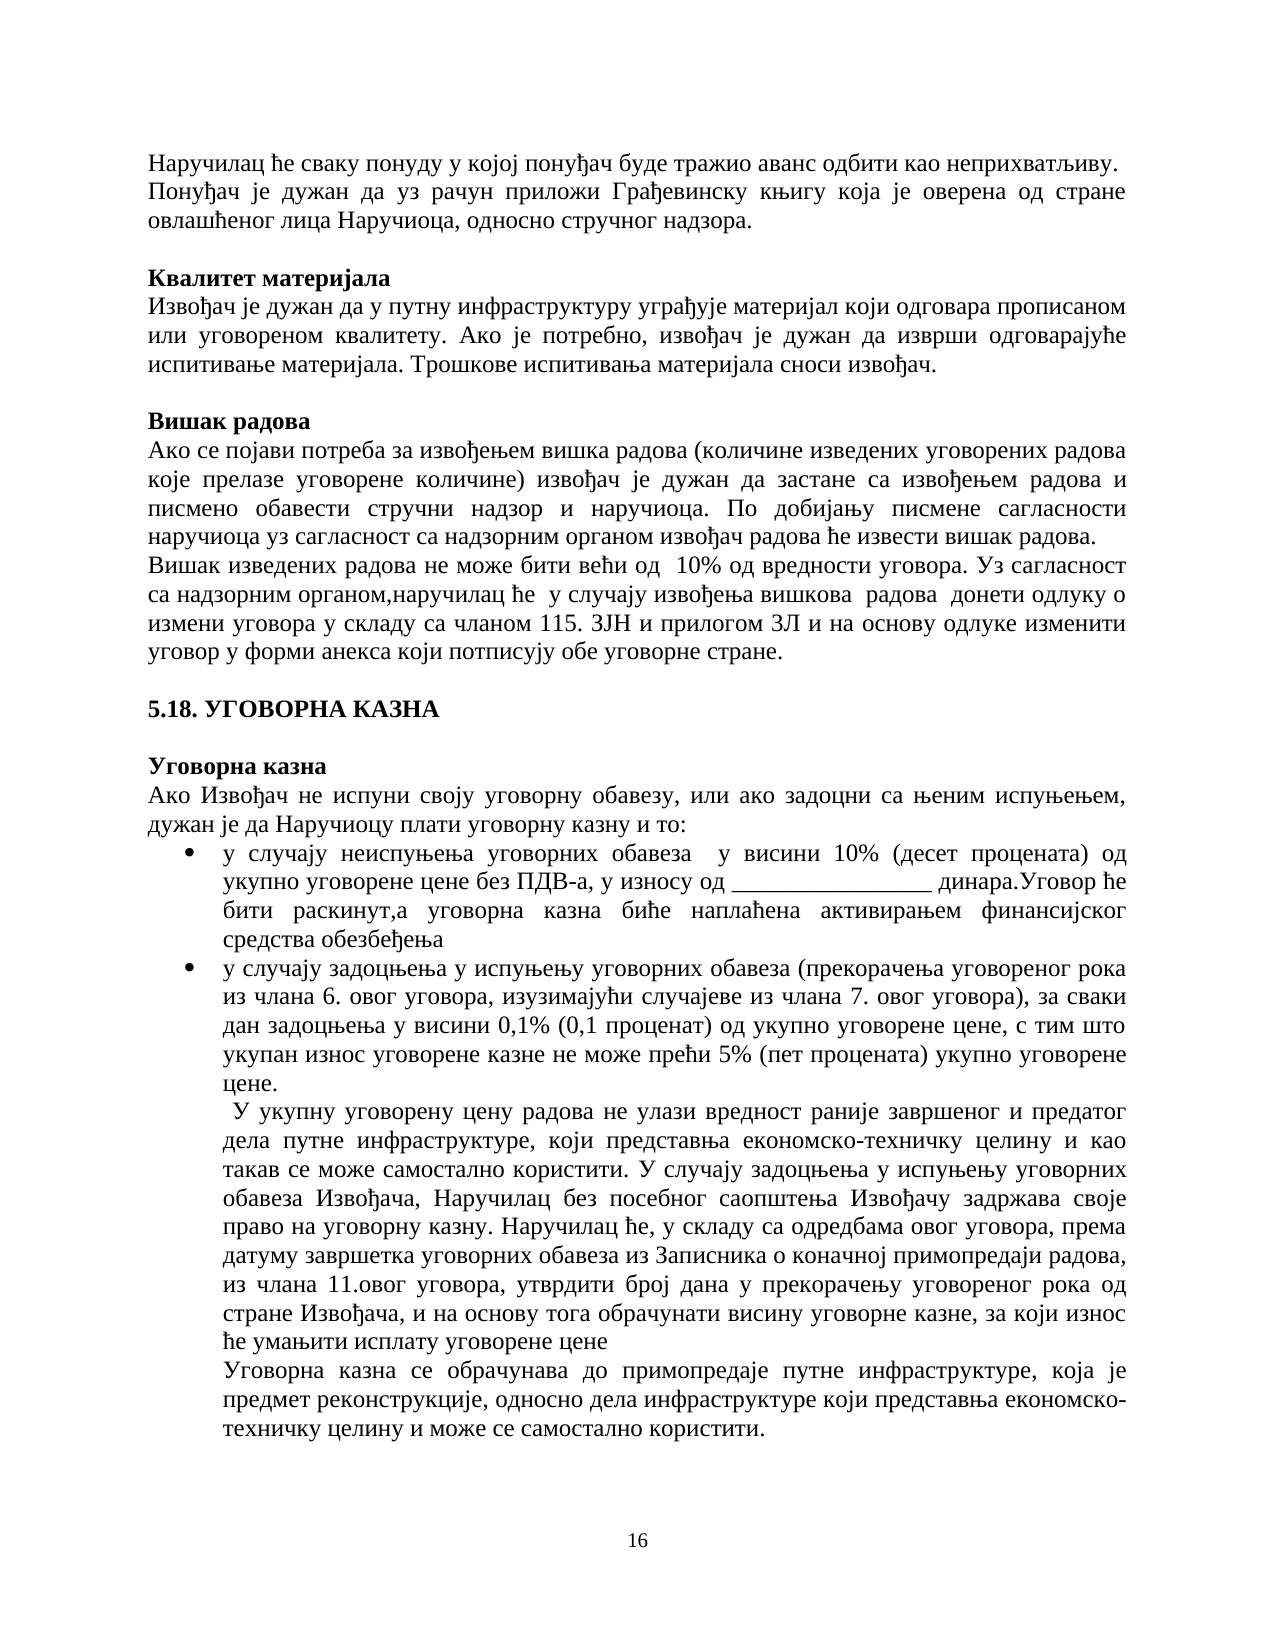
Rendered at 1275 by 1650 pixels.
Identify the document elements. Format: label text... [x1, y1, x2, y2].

text Ако Извођач не испуни своју уговорну обавезу, или ако задоцни са њеним испуњењем, дужан је да Наручиоцу плати уговорну казну и то: [148, 780, 1127, 838]
text Квалитет материјала [148, 263, 1127, 291]
text Вишак радова [148, 406, 1127, 435]
text У укупну уговорену цену радова не улази вредност раније завршеног и предатог дела путне инфраструктуре, који представња економско-техничку целину и као такав се може самостално користити. У случају задоцњења у испуњењу уговорних обавеза Извођача, Наручилац без посебног саопштења Извођачу задржава своје право на уговорну казну. Наручилац ће, у складу са одредбама овог уговора, према датуму завршетка уговорних обавеза из Записника о коначној примопредаји радова, из члана 11.овог уговора, утврдити број дана у прекорачењу уговореног рока од стране Извођача, и на основу тога обрачунати висину уговорне казне, за који износ ће умањити исплату уговорене цене [223, 1096, 1127, 1355]
text Понуђач је дужан да уз рачун приложи Грађевинску књигу која је оверена од стране овлашћеног лица Наручиоца, односно стручног надзора. [148, 176, 1127, 234]
list у случају неиспуњења уговорних обавеза у висини 10% (десет процената) од укупно уговорене цене без ПДВ-а, у износу од ________________ динара.Уговор ће бити раскинут,а уговорна казна биће наплаћена активирањем финансијског средства обезбеђења [185, 838, 1127, 953]
text Ако се појави потреба за извођењем вишка радова (количине изведених уговорених радова које прелазе уговорене количине) извођач је дужан да застане са извођењем радова и писмено обавести стручни надзор и наручиоца. По добијању писмене сагласности наручиоца уз сагласност са надзорним органом извођач радова ће извести вишак радова. [148, 435, 1127, 550]
text Вишак изведених радова не може бити већи од 10% од вредности уговора. Уз сагласност са надзорним органом,наручилац ће у случају извођења вишкова радова донети одлуку о измени уговора у складу са чланом 115. ЗЈН и прилогом 3Л и на основу одлуке изменити уговор у форми анекса који потписују обе уговорне стране. [148, 550, 1127, 665]
text Извођач је дужан да у путну инфраструктуру уграђује материјал који одговара прописаном или уговореном квалитету. Ако је потребно, извођач је дужан да изврши одговарајуће испитивање материјала. Трошкове испитивања материјала сноси извођач. [148, 291, 1127, 378]
text Наручилац ће сваку понуду у којој понуђач буде тражио аванс одбити као неприхватљиву. [148, 148, 1127, 176]
text 5.18. УГОВОРНА КАЗНА [148, 694, 1127, 723]
list Уговорна казна се обрачунава до примопредаје путне инфраструктуре, која је предмет реконструкције, односно дела инфраструктуре који представња економско-техничку целину и може се самостално користити. [223, 1355, 1127, 1441]
list у случају задоцњења у испуњењу уговорних обавеза (прекорачења уговореног рока из члана 6. овог уговора, изузимајући случајеве из члана 7. овог уговора), за сваки дан задоцњења у висини 0,1% (0,1 проценат) од укупно уговорене цене, с тим што укупан износ уговорене казне не може прећи 5% (пет процената) укупно уговорене цене. [185, 953, 1127, 1096]
text Уговорна казна [148, 751, 1127, 780]
